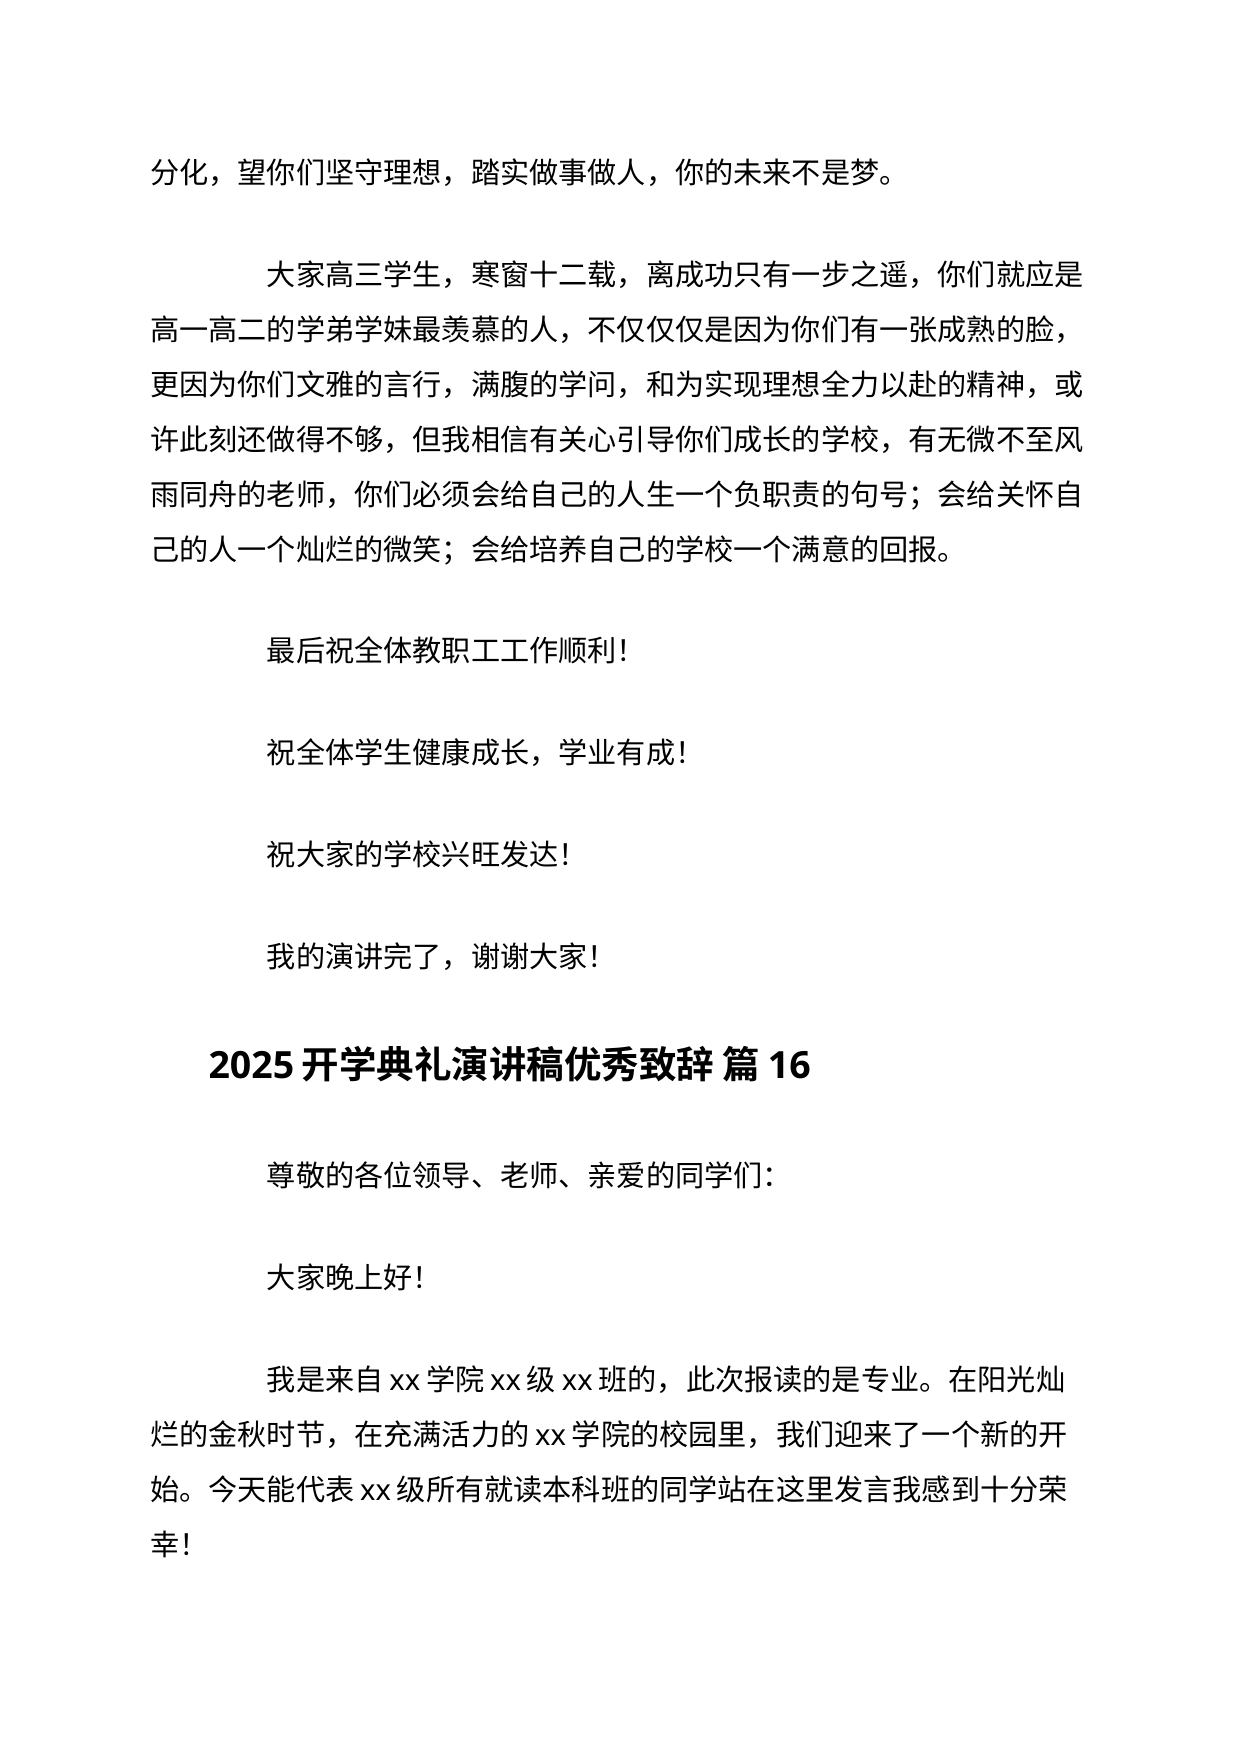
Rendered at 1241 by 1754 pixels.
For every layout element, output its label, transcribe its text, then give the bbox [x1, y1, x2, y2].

text 大家高三学生，寒窗十二载，离成功只有一步之遥，你们就应是高一高二的学弟学妹最羡慕的人，不仅仅仅是因为你们有一张成熟的脸，更因为你们文雅的言行，满腹的学问，和为实现理想全力以赴的精神，或许此刻还做得不够，但我相信有关心引导你们成长的学校，有无微不至风雨同舟的老师，你们必须会给自己的人生一个负职责的句号；会给关怀自己的人一个灿烂的微笑；会给培养自己的学校一个满意的回报。 [150, 252, 1090, 568]
text 我的演讲完了，谢谢大家！ [150, 933, 1090, 976]
text 最后祝全体教职工工作顺利！ [150, 628, 1090, 670]
text 2025开学典礼演讲稿优秀致辞 篇16 [150, 1035, 1090, 1089]
text 祝全体学生健康成长，学业有成！ [150, 730, 1090, 772]
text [150, 150, 1090, 192]
text 尊敬的各位领导、老师、亲爱的同学们： [150, 1153, 1090, 1195]
text 祝大家的学校兴旺发达！ [150, 832, 1090, 874]
text 大家晚上好！ [150, 1254, 1090, 1297]
text 我是来自xx学院xx级xx班的，此次报读的是专业。在阳光灿烂的金秋时节，在充满活力的xx学院的校园里，我们迎来了一个新的开始。今天能代表xx级所有就读本科班的同学站在这里发言我感到十分荣幸！ [150, 1356, 1090, 1563]
